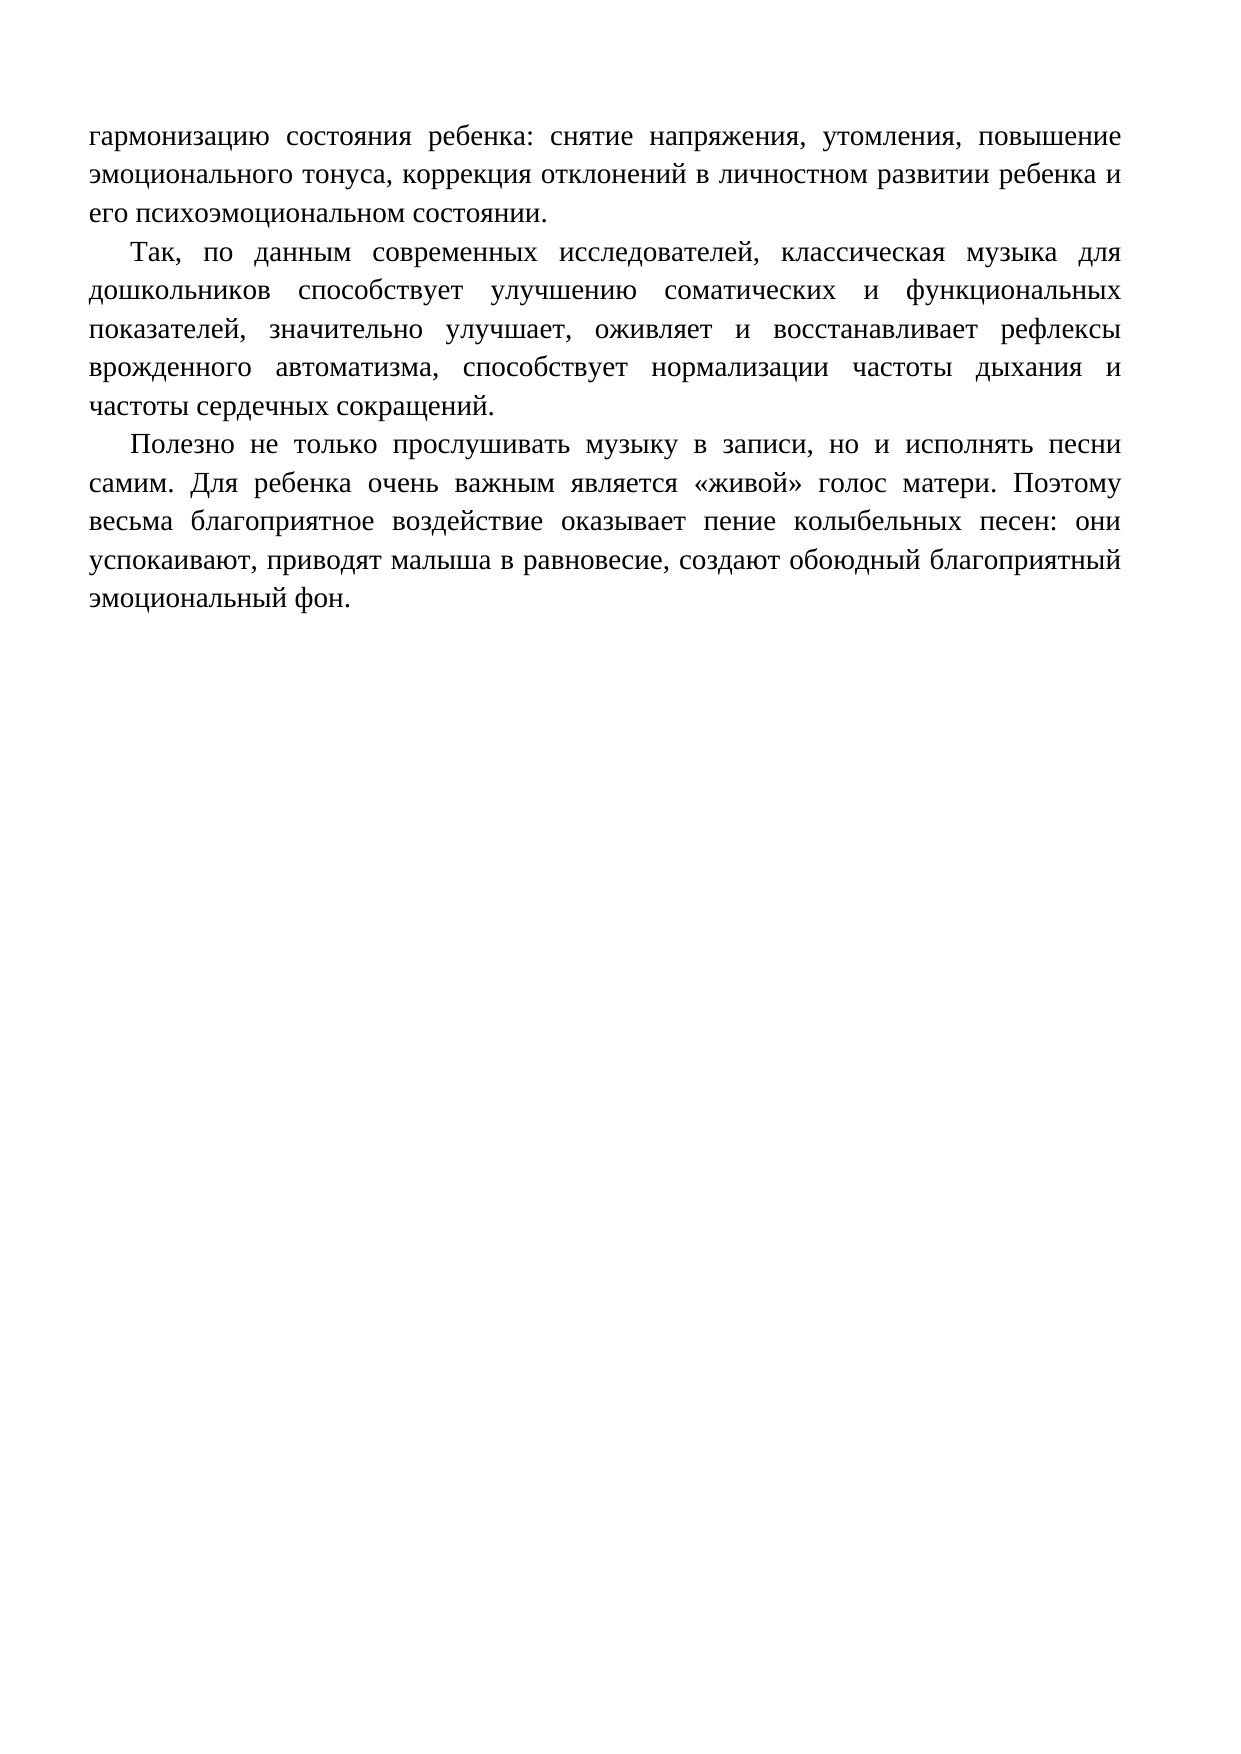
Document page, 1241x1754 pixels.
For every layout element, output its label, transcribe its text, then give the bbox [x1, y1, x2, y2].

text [89, 118, 1122, 229]
text Так, по данным современных исследователей, классическая музыка для дошкольников способствует улучшению соматических и функциональных показателей, значительно улучшает, оживляет и восстанавливает рефлексы врожденного автоматизма, способствует нормализации частоты дыхания и частоты сердечных сокращений. [89, 234, 1122, 421]
text Полезно не только прослушивать музыку в записи, но и исполнять песни самим. Для ребенка очень важным является «живой» голос матери. Поэтому весьма благоприятное воздействие оказывает пение колыбельных песен: они успокаивают, приводят малыша в равновесие, создают обоюдный благоприятный эмоциональный фон. [89, 426, 1122, 614]
